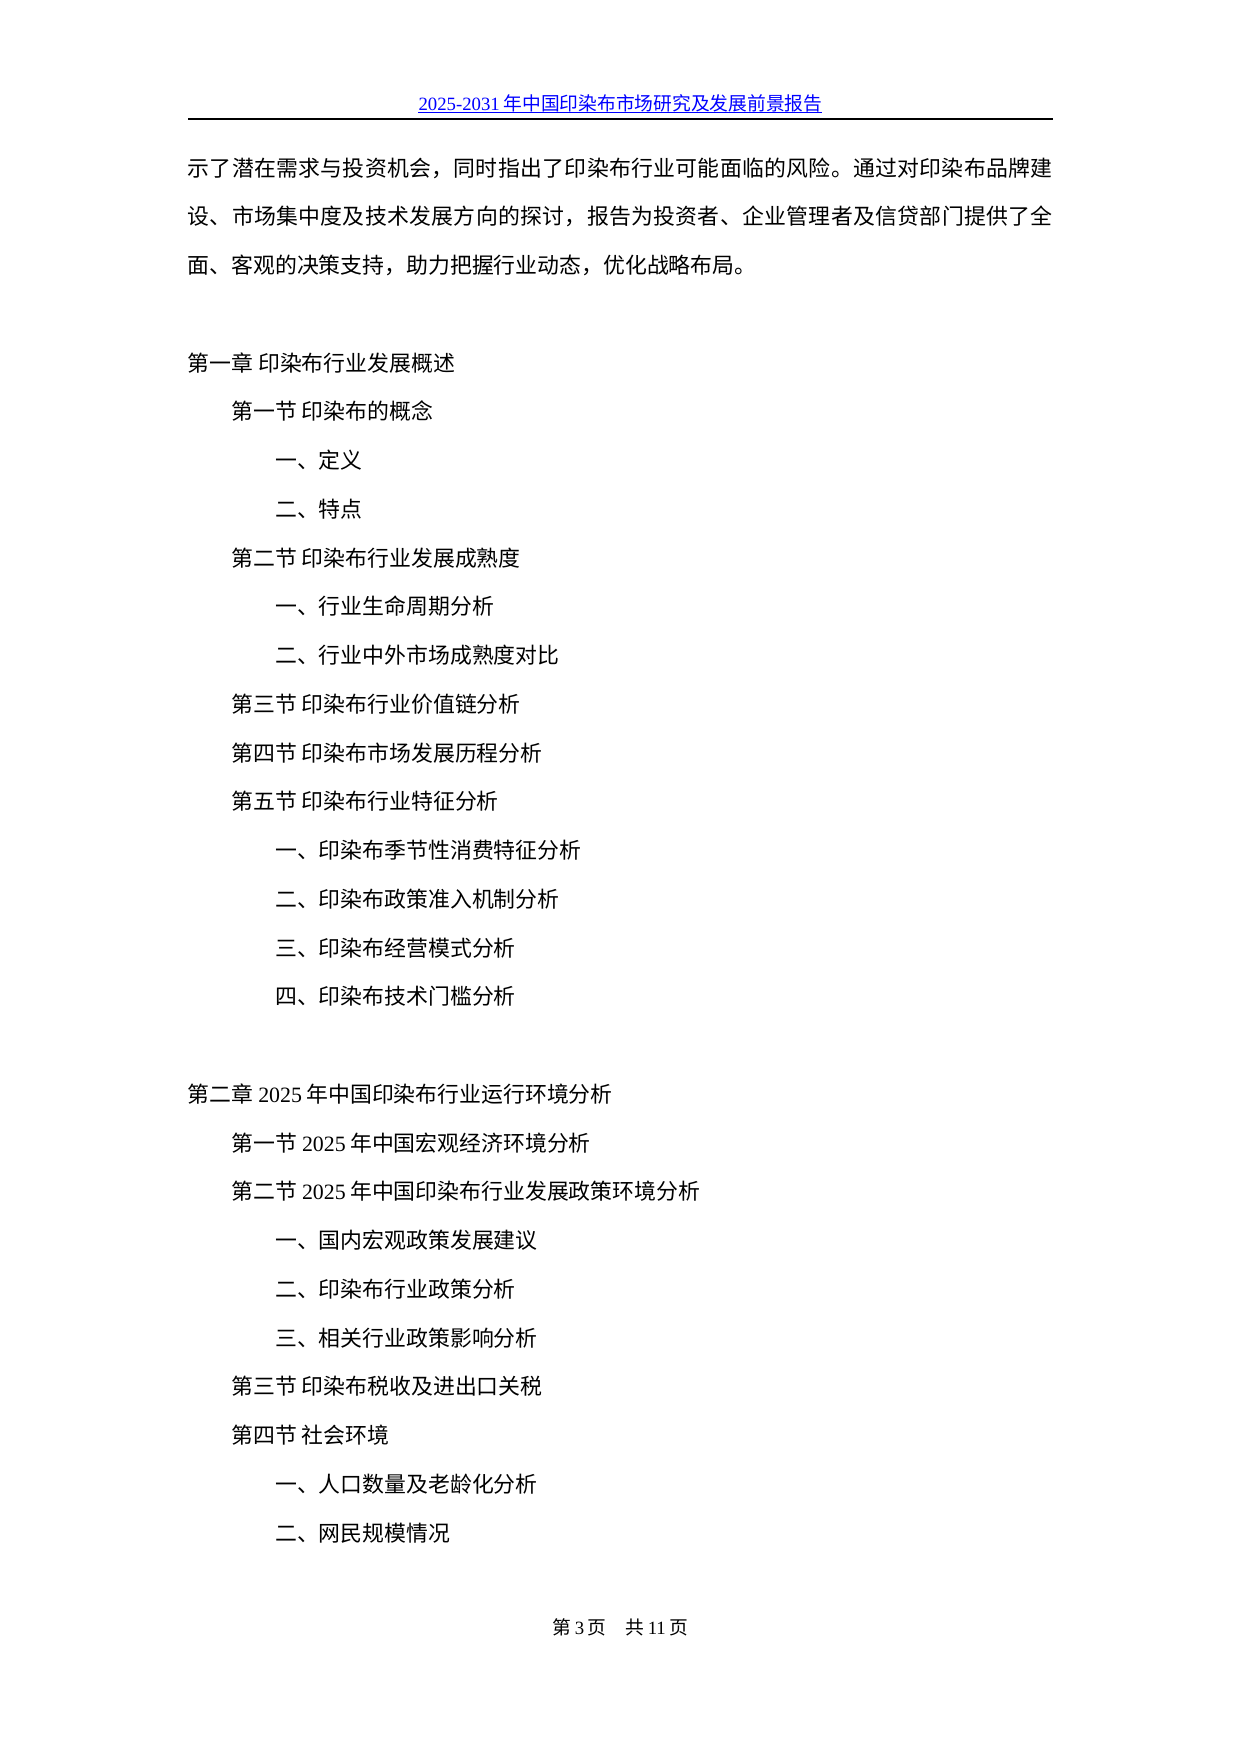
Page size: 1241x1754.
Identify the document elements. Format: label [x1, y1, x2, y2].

text [187, 150, 1053, 1548]
